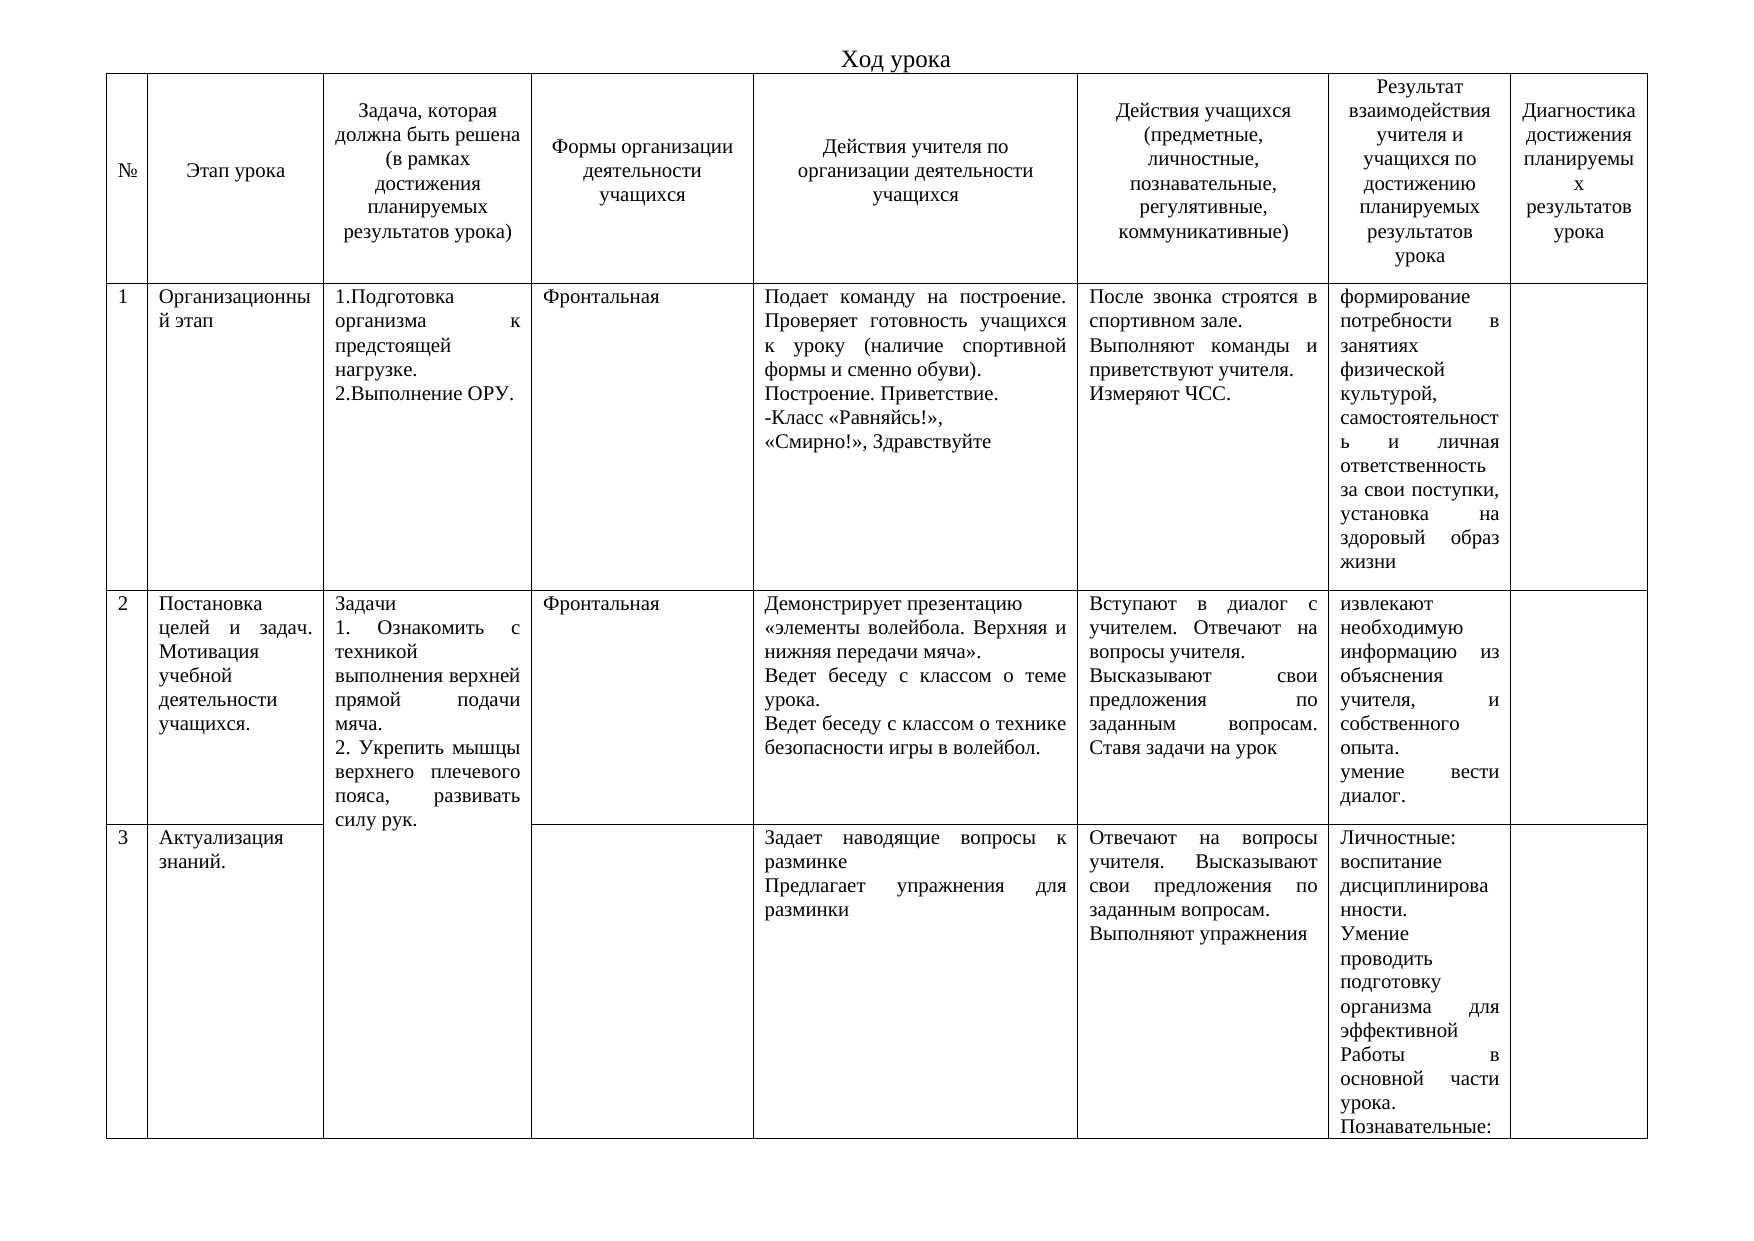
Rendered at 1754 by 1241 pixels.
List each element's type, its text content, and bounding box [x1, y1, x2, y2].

table_header Формы организации деятельности учащихся [532, 74, 753, 283]
table_cell Задачи 1. Ознакомить с техникой выполнения верхней прямой подачи мяча. 2. Укрепить мышцы верхнего плечевого пояса, развивать силу рук. [324, 591, 531, 1138]
table_cell Фронтальная [532, 284, 753, 590]
table_cell [1511, 284, 1647, 590]
table_header Действия учителя по организации деятельности учащихся [754, 74, 1077, 283]
table_cell Постановка целей и задач. Мотивация учебной деятельности учащихся. [148, 591, 323, 824]
table_cell Фронтальная [532, 591, 753, 824]
table_cell После звонка строятся в спортивном зале. Выполняют команды и приветствуют учителя. Измеряют ЧСС. [1078, 284, 1328, 590]
table_header Задача, которая должна быть решена (в рамках достижения планируемых результатов урока) [324, 74, 531, 283]
table_cell [1511, 825, 1647, 1138]
table_cell [532, 825, 753, 1138]
table_header Диагностика достижения планируемых результатов урока [1511, 74, 1647, 283]
table_cell 2 [107, 591, 147, 824]
table_cell 1 [107, 284, 147, 590]
table_cell 1.Подготовка организма к предстоящей нагрузке. 2.Выполнение ОРУ. [324, 284, 531, 590]
table_cell извлекают необходимую информацию из объяснения учителя, и собственного опыта. умение вести диалог. [1329, 591, 1510, 824]
table_header Действия учащихся (предметные, личностные, познавательные, регулятивные, коммуникативные) [1078, 74, 1328, 283]
table_cell 3 [107, 825, 147, 1138]
table_cell формирование потребности в занятиях физической культурой, самостоятельность и личная ответственность за свои поступки, установка на здоровый образ жизни [1329, 284, 1510, 590]
table_header Этап урока [148, 74, 323, 283]
list Ход урока [156, 44, 1636, 73]
table_cell Организационный этап [148, 284, 323, 590]
table_header Результат взаимодействия учителя и учащихся по достижению планируемых результатов урока [1329, 74, 1510, 283]
table_cell Демонстрирует презентацию «элементы волейбола. Верхняя и нижняя передачи мяча». Ведет беседу с классом о теме урока. Ведет беседу с классом о технике безопасности игры в волейбол. [754, 591, 1077, 824]
table_cell Подает команду на построение. Проверяет готовность учащихся к уроку (наличие спортивной формы и сменно обуви). Построение. Приветствие. -Класс «Равняйсь!», «Смирно!», Здравствуйте [754, 284, 1077, 590]
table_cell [1329, 825, 1510, 1138]
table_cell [148, 825, 323, 1138]
table_cell Вступают в диалог с учителем. Отвечают на вопросы учителя. Высказывают свои предложения по заданным вопросам. Ставя задачи на урок [1078, 591, 1328, 824]
table_header № [107, 74, 147, 283]
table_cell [1078, 825, 1328, 1138]
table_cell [754, 825, 1077, 1138]
table_cell [1511, 591, 1647, 824]
